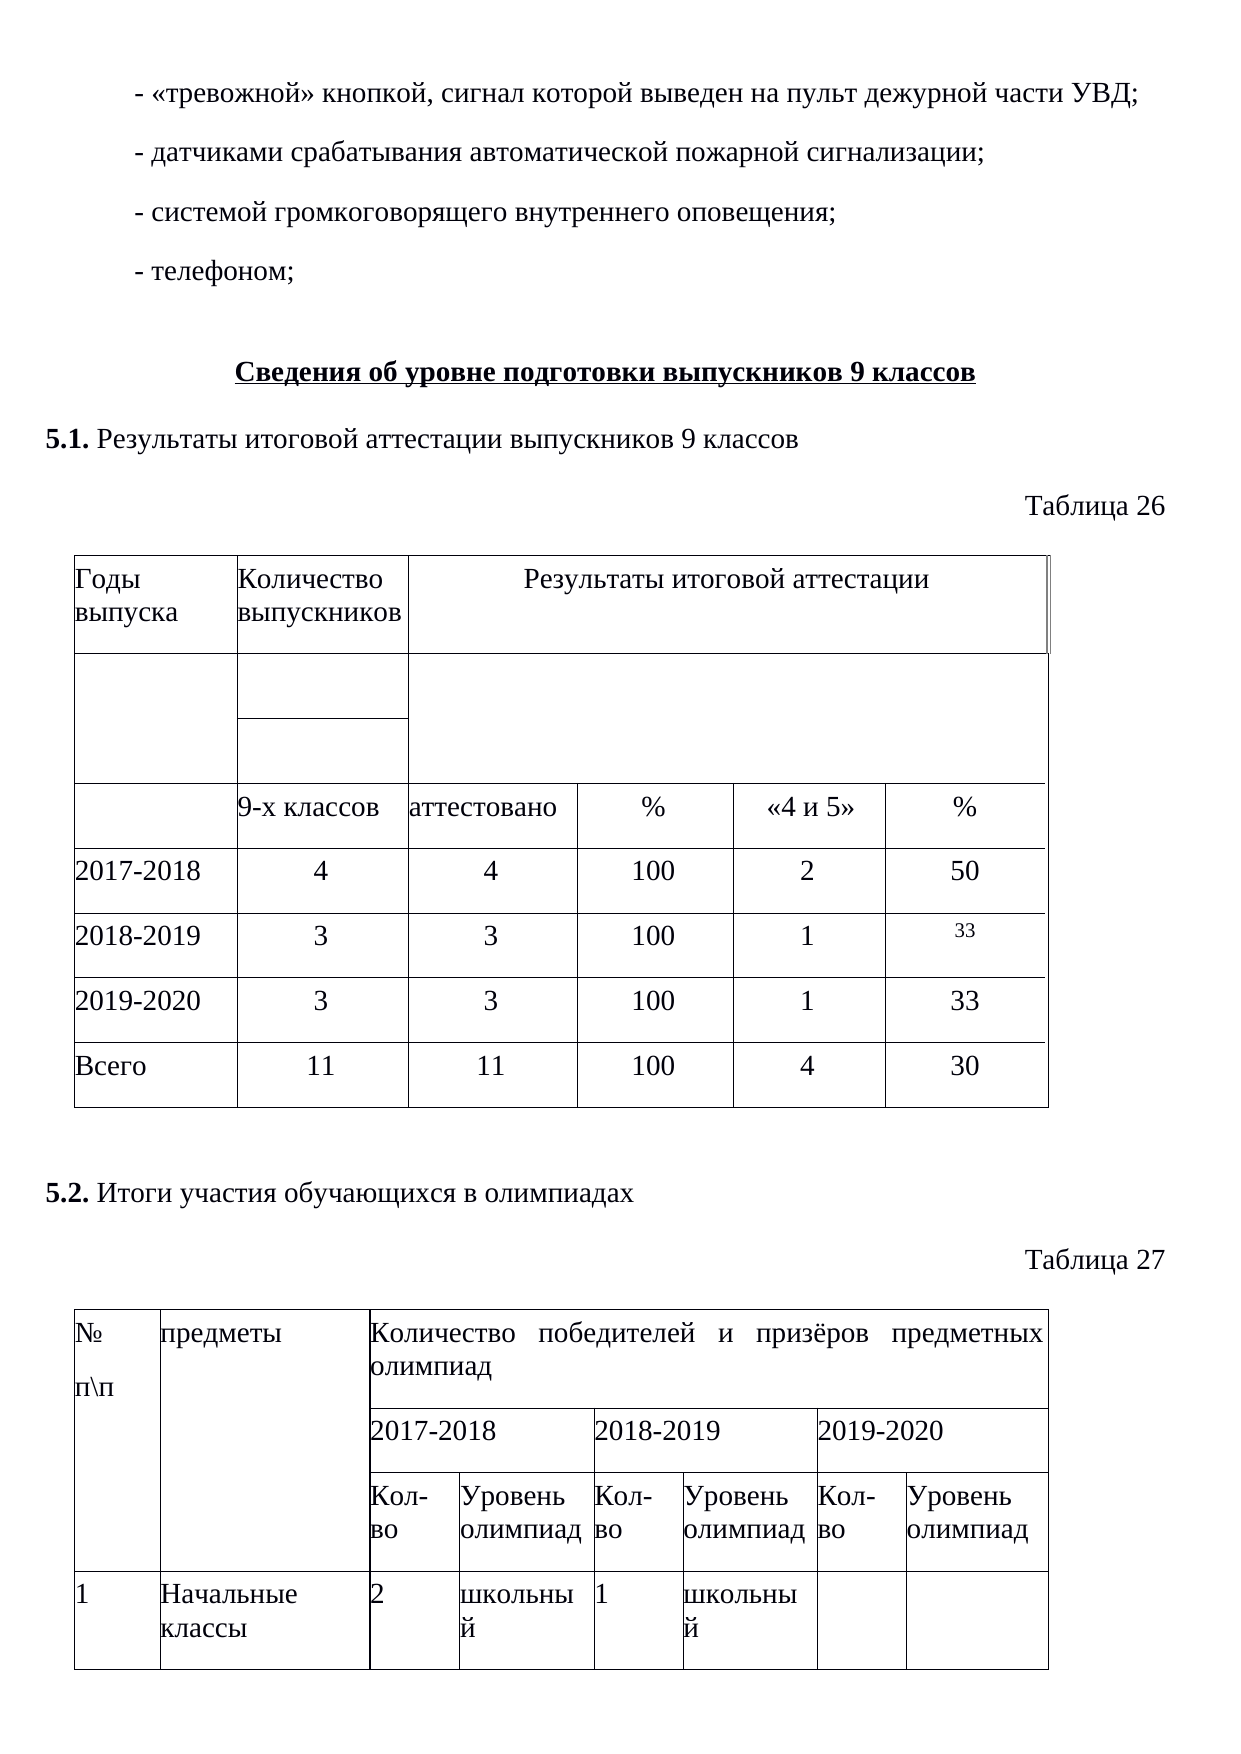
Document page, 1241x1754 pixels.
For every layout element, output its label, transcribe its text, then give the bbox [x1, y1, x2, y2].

table_cell [75, 784, 237, 848]
table_cell аттестовано [409, 784, 577, 848]
table_header Результаты итоговой аттестации [409, 556, 1046, 653]
table_header Годы выпуска [75, 556, 237, 653]
table_cell 2017-2018 [371, 1409, 594, 1472]
table_cell 4 [409, 849, 577, 912]
table_cell 2018-2019 [595, 1409, 817, 1472]
table_cell 4 [734, 1043, 885, 1107]
table_cell 2019-2020 [818, 1409, 1048, 1472]
text Сведения об уровне подготовки выпускников 9 классов [45, 354, 1165, 387]
text 5.1. Результаты итоговой аттестации выпускников 9 классов [45, 421, 1165, 454]
table_cell 11 [409, 1043, 577, 1107]
table_cell 33 [886, 977, 1048, 1042]
table_cell Кол-во [371, 1473, 459, 1571]
text - системой громкоговорящего внутреннего оповещения; [75, 194, 1165, 227]
table_cell 3 [238, 978, 408, 1042]
table_cell 30 [886, 1042, 1048, 1107]
table_cell 100 [578, 1043, 733, 1107]
table_cell 2 [734, 849, 885, 912]
table_cell [75, 654, 237, 783]
table_cell Уровень олимпиад [460, 1473, 594, 1571]
table_header предметы [161, 1310, 369, 1571]
table_cell 11 [238, 1043, 408, 1107]
table_header Количество победителей и призёров предметных олимпиад [371, 1310, 1048, 1407]
table_cell 50 [886, 848, 1048, 912]
table_cell Кол-во [595, 1473, 683, 1571]
table_cell 3 [409, 978, 577, 1042]
table_cell школьный [460, 1572, 594, 1669]
table_cell «4 и 5» [734, 784, 885, 848]
text Таблица 27 [45, 1242, 1165, 1276]
table_cell 4 [238, 849, 408, 912]
table_cell школьный [684, 1572, 817, 1669]
table_cell % [886, 783, 1048, 848]
table_cell 100 [578, 978, 733, 1042]
table_header № п\п [75, 1310, 160, 1571]
table_cell 1 [734, 978, 885, 1042]
table_cell 2017-2018 [75, 849, 237, 912]
table_cell 3 [409, 914, 577, 977]
text - телефоном; [75, 253, 1165, 287]
table_cell 2 [371, 1572, 459, 1669]
table_cell [238, 719, 408, 783]
table_cell 100 [578, 914, 733, 977]
table_cell 2018-2019 [75, 914, 237, 977]
table_header Количество выпускников [238, 556, 408, 653]
table_cell Уровень олимпиад [907, 1473, 1048, 1571]
table_cell Всего [75, 1043, 237, 1107]
text Таблица 26 [45, 488, 1165, 521]
text - датчиками срабатывания автоматической пожарной сигнализации; [75, 134, 1165, 168]
text - «тревожной» кнопкой, сигнал которой выведен на пульт дежурной части УВД; [75, 75, 1165, 108]
table_cell [907, 1572, 1048, 1669]
table_cell 9-х классов [238, 784, 408, 848]
table_cell Кол-во [818, 1473, 906, 1571]
table_cell [238, 654, 408, 718]
table_cell 1 [734, 914, 885, 977]
table_cell 2019-2020 [75, 978, 237, 1042]
table_cell 100 [578, 849, 733, 912]
table_cell [818, 1572, 906, 1669]
table_cell 3 [238, 914, 408, 977]
table_cell 1 [75, 1572, 160, 1669]
table_cell % [578, 784, 733, 848]
table_cell 1 [595, 1572, 683, 1669]
table_cell [409, 654, 1048, 783]
table_cell Уровень олимпиад [684, 1473, 817, 1571]
text 5.2. Итоги участия обучающихся в олимпиадах [45, 1175, 1165, 1208]
table_cell 33 [886, 913, 1048, 977]
table_cell Начальные классы [161, 1572, 369, 1669]
